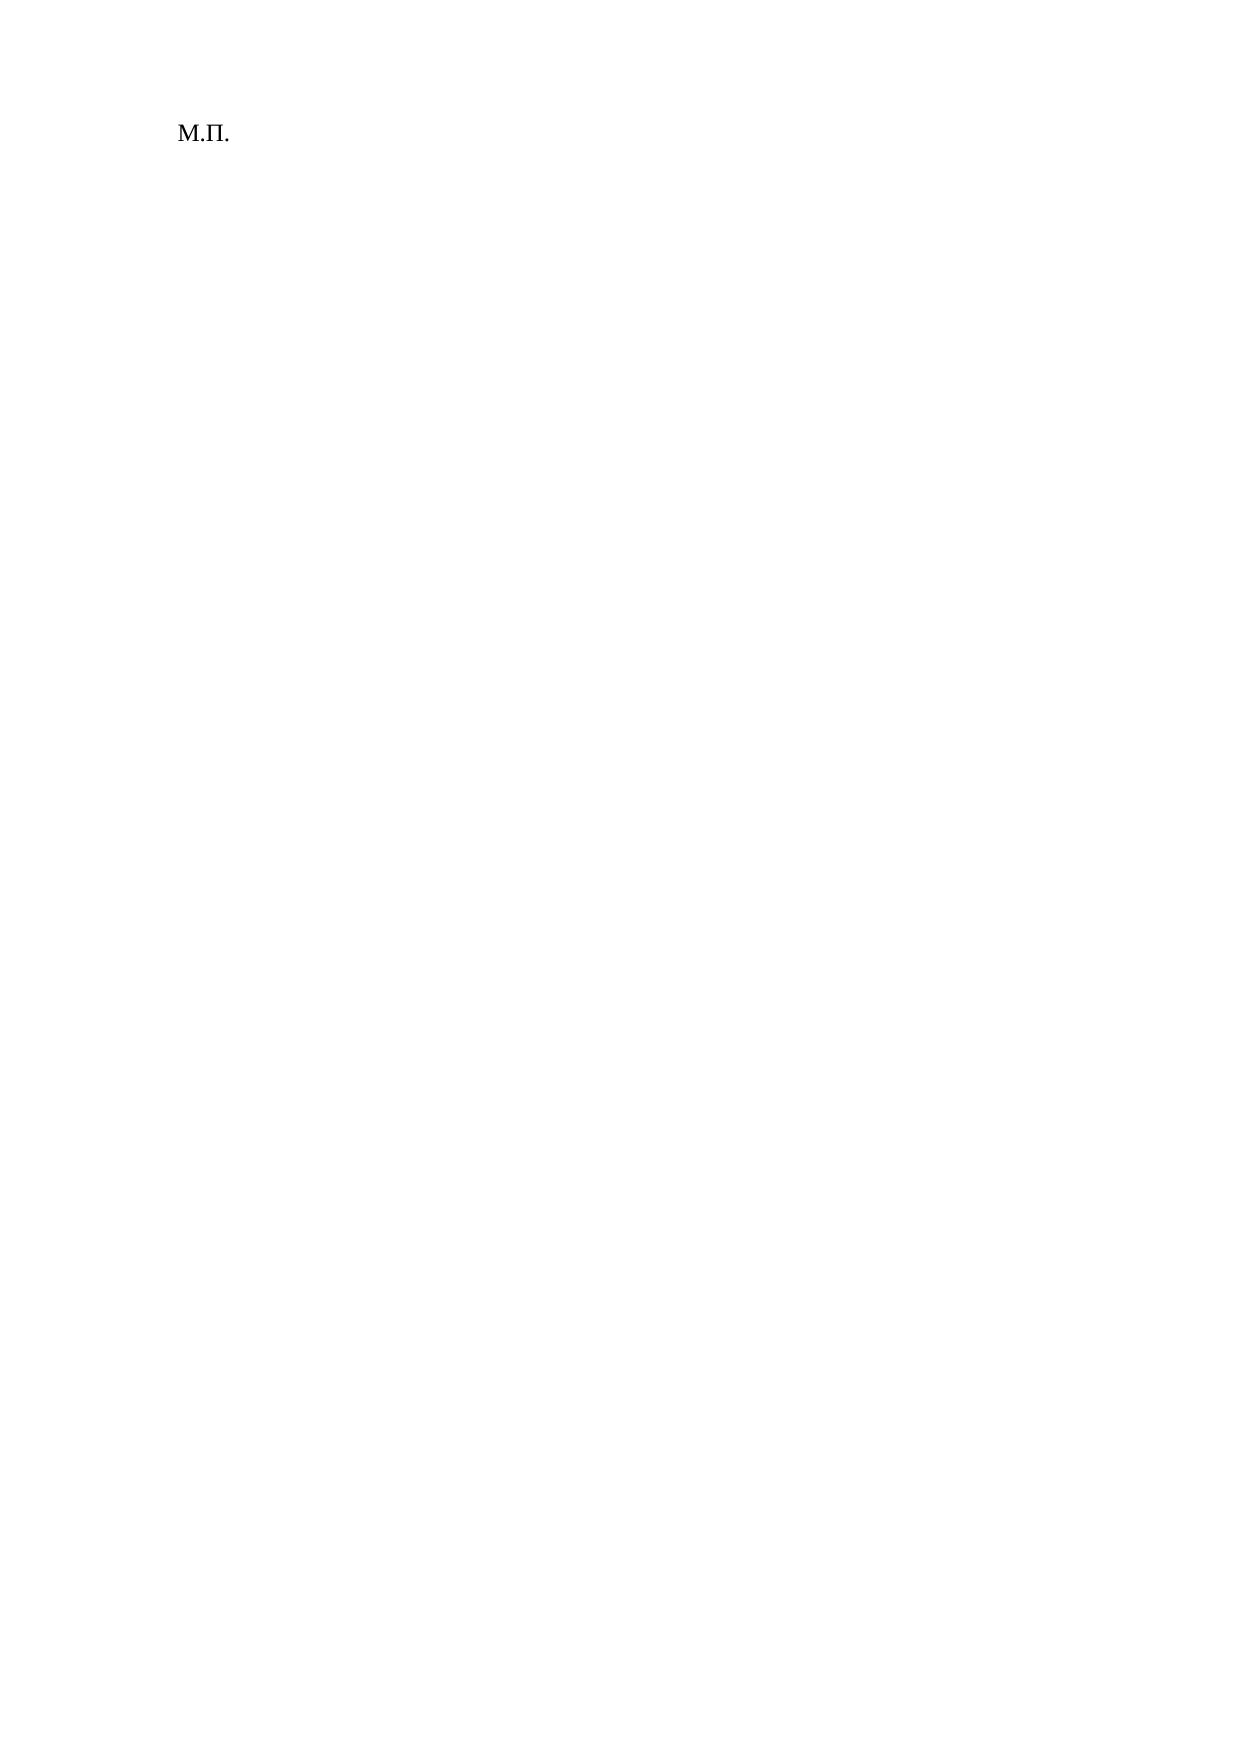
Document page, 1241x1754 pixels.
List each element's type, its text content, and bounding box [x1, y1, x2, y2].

text М.П. [177, 118, 1152, 147]
